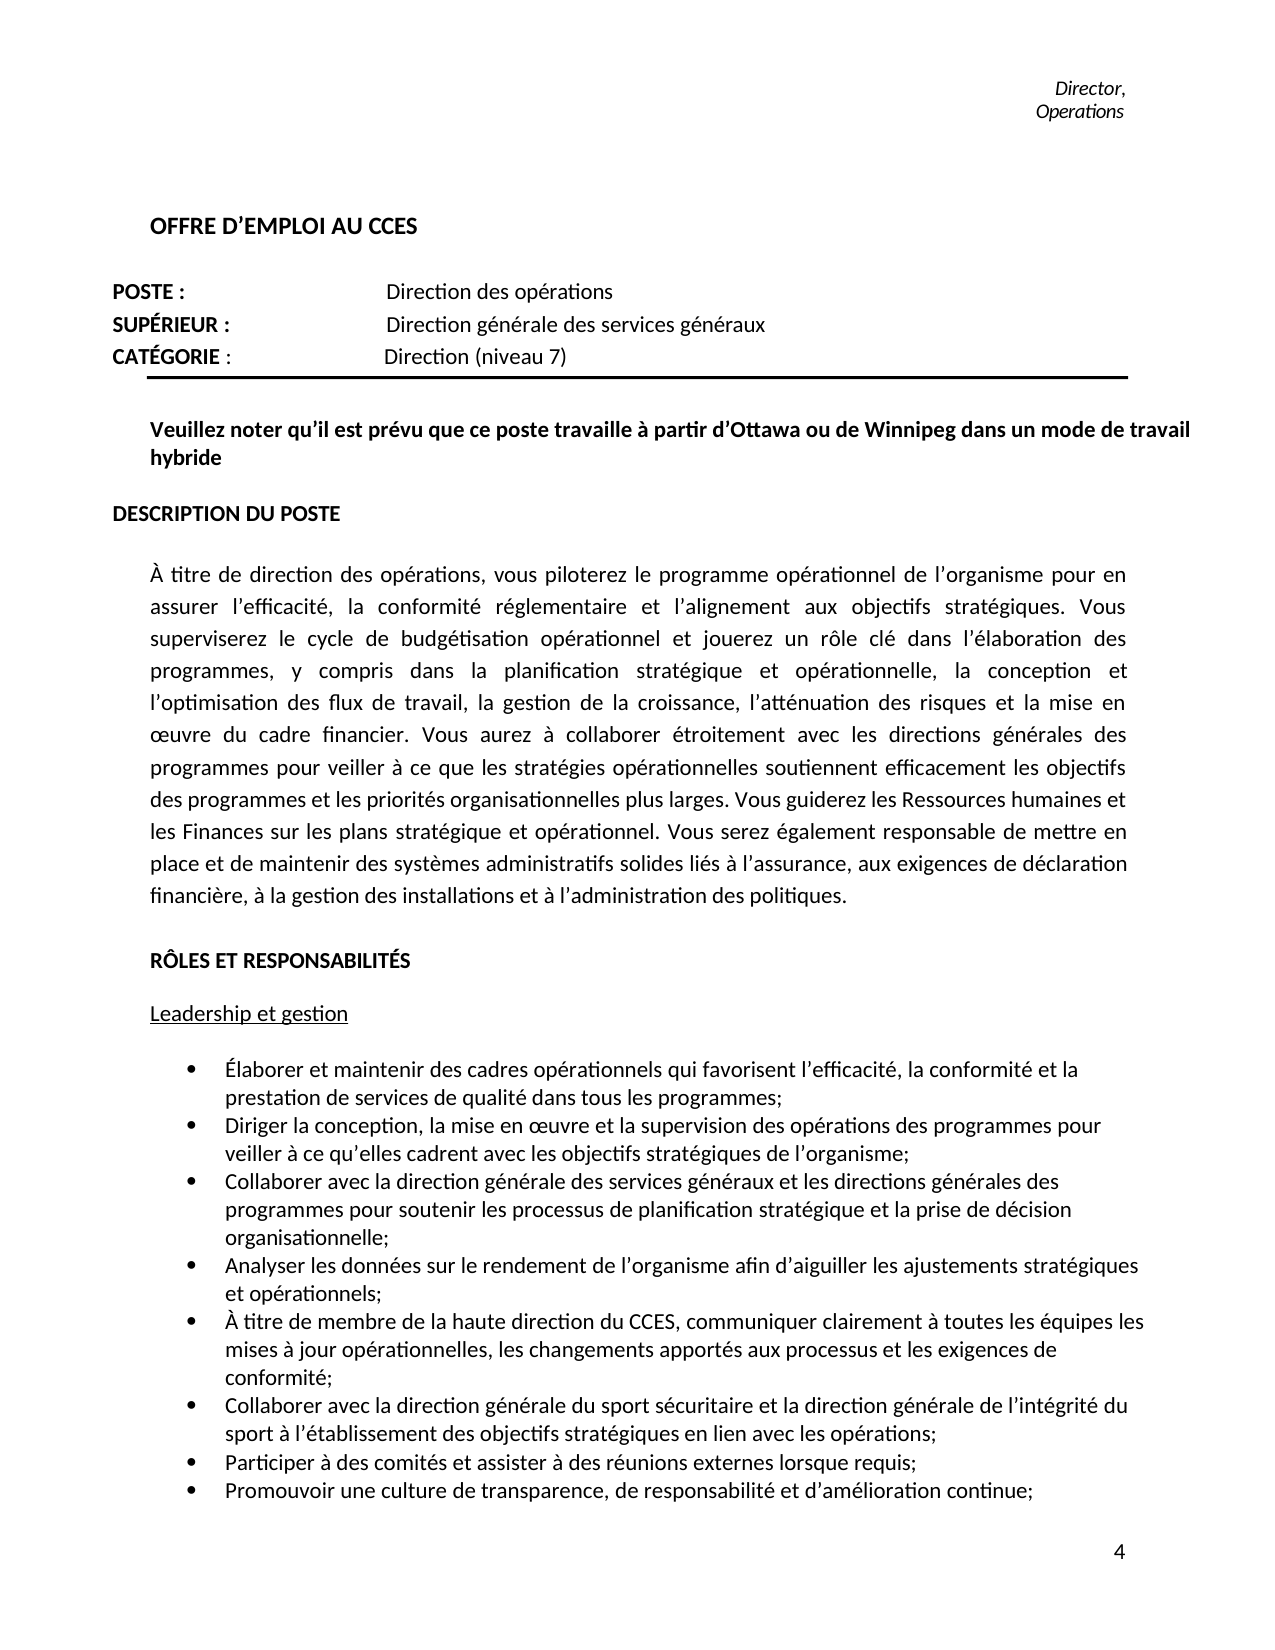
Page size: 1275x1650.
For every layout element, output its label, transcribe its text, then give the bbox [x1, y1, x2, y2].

list Élaborer et maintenir des cadres opérationnels qui favorisent l’efficacité, la conformité et la prestation de services de qualité dans tous les programmes; [187, 1055, 1079, 1111]
text SUPÉRIEUR : Direction générale des services généraux [112, 310, 1237, 338]
list Collaborer avec la direction générale des services généraux et les directions générales des programmes pour soutenir les processus de planification stratégique et la prise de décision organisationnelle; [187, 1167, 1072, 1251]
subtitle RÔLES ET RESPONSABILITÉS [150, 946, 1237, 974]
list Promouvoir une culture de transparence, de responsabilité et d’amélioration continue; [187, 1477, 1237, 1504]
text Leadership et gestion [150, 999, 1237, 1027]
text À titre de direction des opérations, vous piloterez le programme opérationnel de l’organisme pour en assurer l’efficacité, la conformité réglementaire et l’alignement aux objectifs stratégiques. Vous superviserez le cycle de budgétisation opérationnel et jouerez un rôle clé dans l’élaboration des programmes, y compris dans la planification stratégique et opérationnelle, la conception et l’optimisation des flux de travail, la gestion de la croissance, l’atténuation des risques et la mise en œuvre du cadre financier. Vous aurez à collaborer étroitement avec les directions générales des programmes pour veiller à ce que les stratégies opérationnelles soutiennent efficacement les objectifs des programmes et les priorités organisationnelles plus larges. Vous guiderez les Ressources humaines et les Finances sur les plans stratégique et opérationnel. Vous serez également responsable de mettre en place et de maintenir des systèmes administratifs solides liés à l’assurance, aux exigences de déclaration financière, à la gestion des installations et à l’administration des politiques. [150, 560, 1128, 909]
list Analyser les données sur le rendement de l’organisme afin d’aiguiller les ajustements stratégiques et opérationnels; [187, 1251, 1163, 1307]
text POSTE : Direction des opérations [112, 277, 1237, 305]
list Diriger la conception, la mise en œuvre et la supervision des opérations des programmes pour veiller à ce qu’elles cadrent avec les objectifs stratégiques de l’organisme; [187, 1111, 1102, 1167]
text DESCRIPTION DU POSTE [112, 499, 1237, 527]
list Participer à des comités et assister à des réunions externes lorsque requis; [187, 1447, 1237, 1477]
subtitle Veuillez noter qu’il est prévu que ce poste travaille à partir d’Ottawa ou de Winnipeg dans un mode de travail hybride [150, 415, 1237, 471]
list À titre de membre de la haute direction du CCES, communiquer clairement à toutes les équipes les mises à jour opérationnelles, les changements apportés aux processus et les exigences de conformité; [187, 1307, 1144, 1391]
text CATÉGORIE : Direction (niveau 7) [112, 342, 1237, 370]
subtitle OFFRE D’EMPLOI AU CCES [150, 210, 1237, 241]
list Collaborer avec la direction générale du sport sécuritaire et la direction générale de l’intégrité du sport à l’établissement des objectifs stratégiques en lien avec les opérations; [187, 1391, 1128, 1447]
